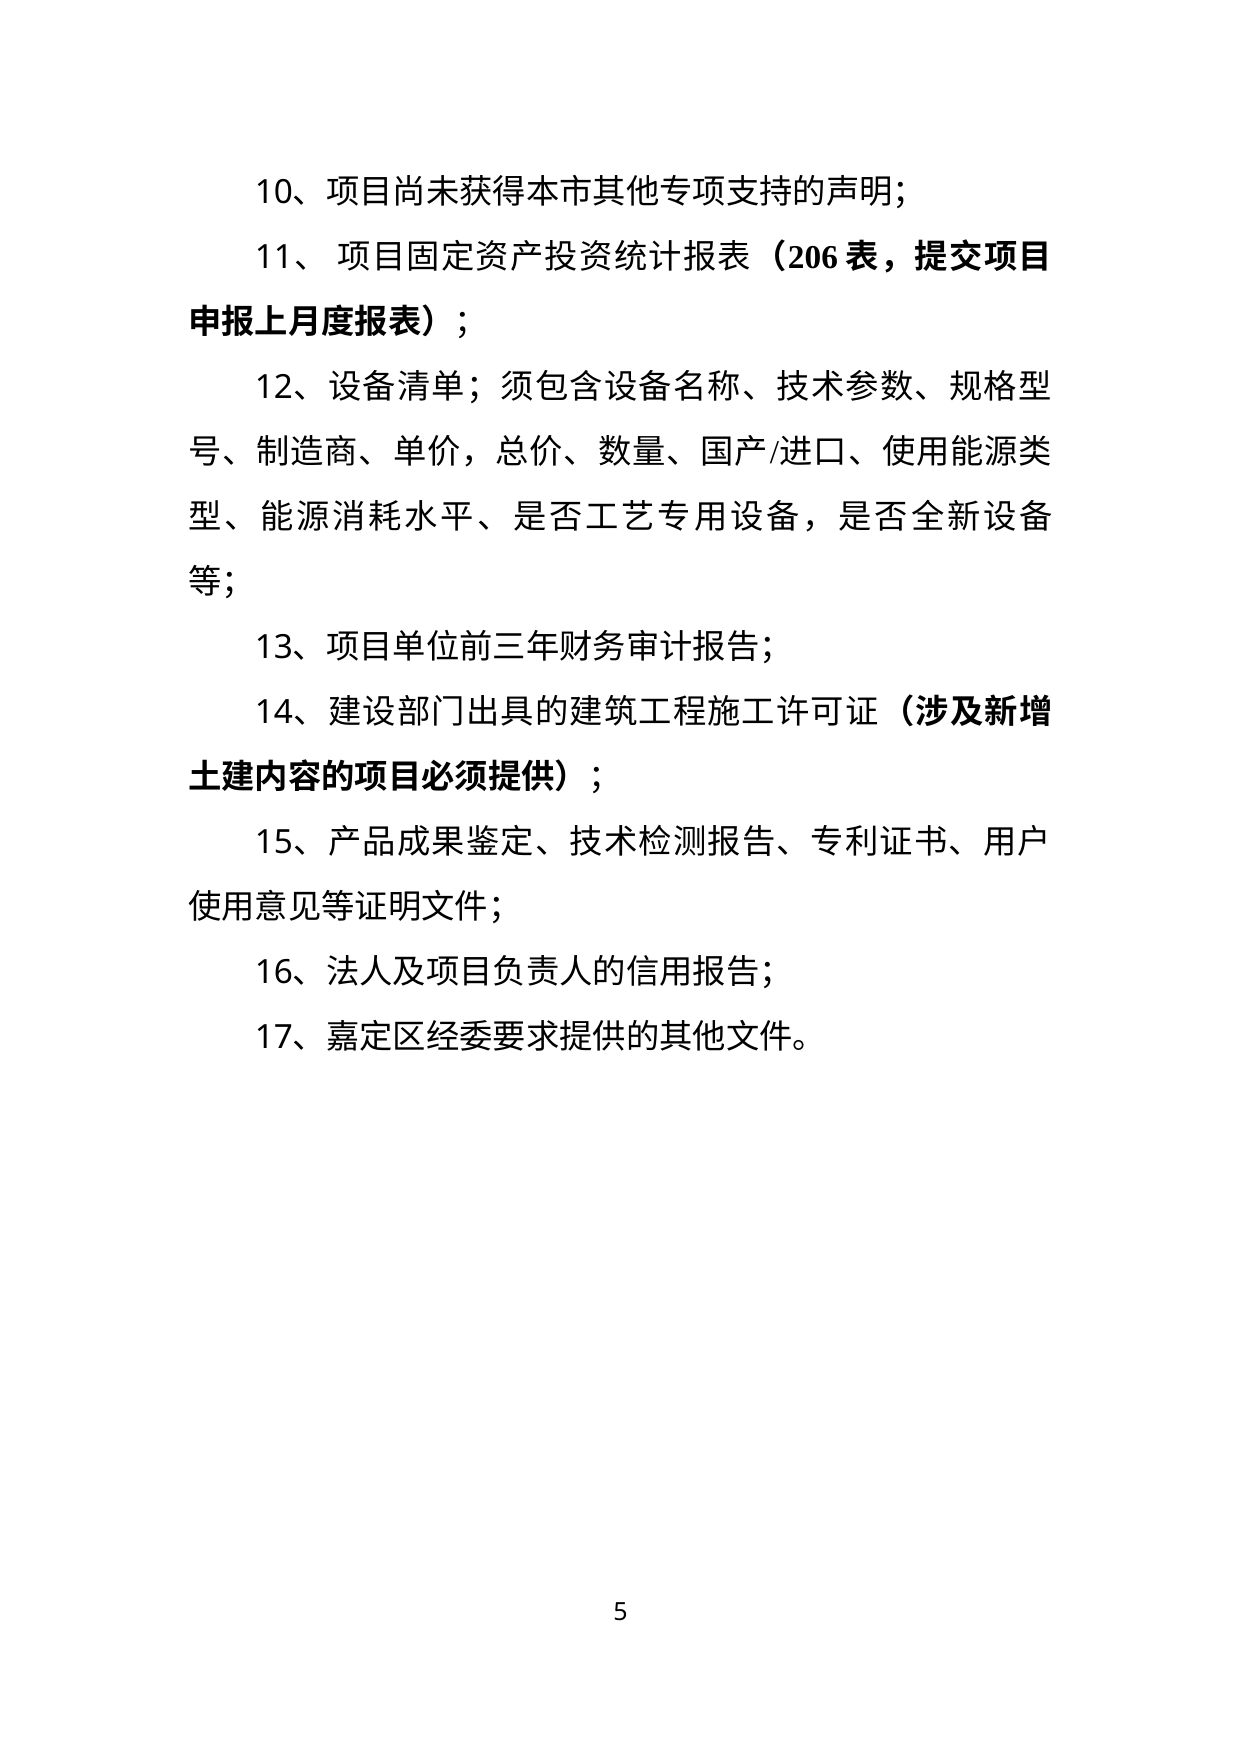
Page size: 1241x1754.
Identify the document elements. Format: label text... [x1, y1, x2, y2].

text 10、项目尚未获得本市其他专项支持的声明； [188, 157, 1052, 222]
text 17、嘉定区经委要求提供的其他文件。 [188, 1002, 1052, 1067]
text 12、设备清单；须包含设备名称、技术参数、规格型号、制造商、单价，总价、数量、国产/进口、使用能源类型、能源消耗水平、是否工艺专用设备，是否全新设备等； [188, 352, 1052, 612]
text 14、建设部门出具的建筑工程施工许可证（涉及新增土建内容的项目必须提供）； [188, 677, 1052, 807]
text 11、 项目固定资产投资统计报表（206表，提交项目申报上月度报表）； [188, 222, 1052, 352]
text 13、项目单位前三年财务审计报告； [188, 612, 1052, 677]
text 15、产品成果鉴定、技术检测报告、专利证书、用户使用意见等证明文件； [188, 807, 1052, 937]
text 16、法人及项目负责人的信用报告； [188, 937, 1052, 1002]
